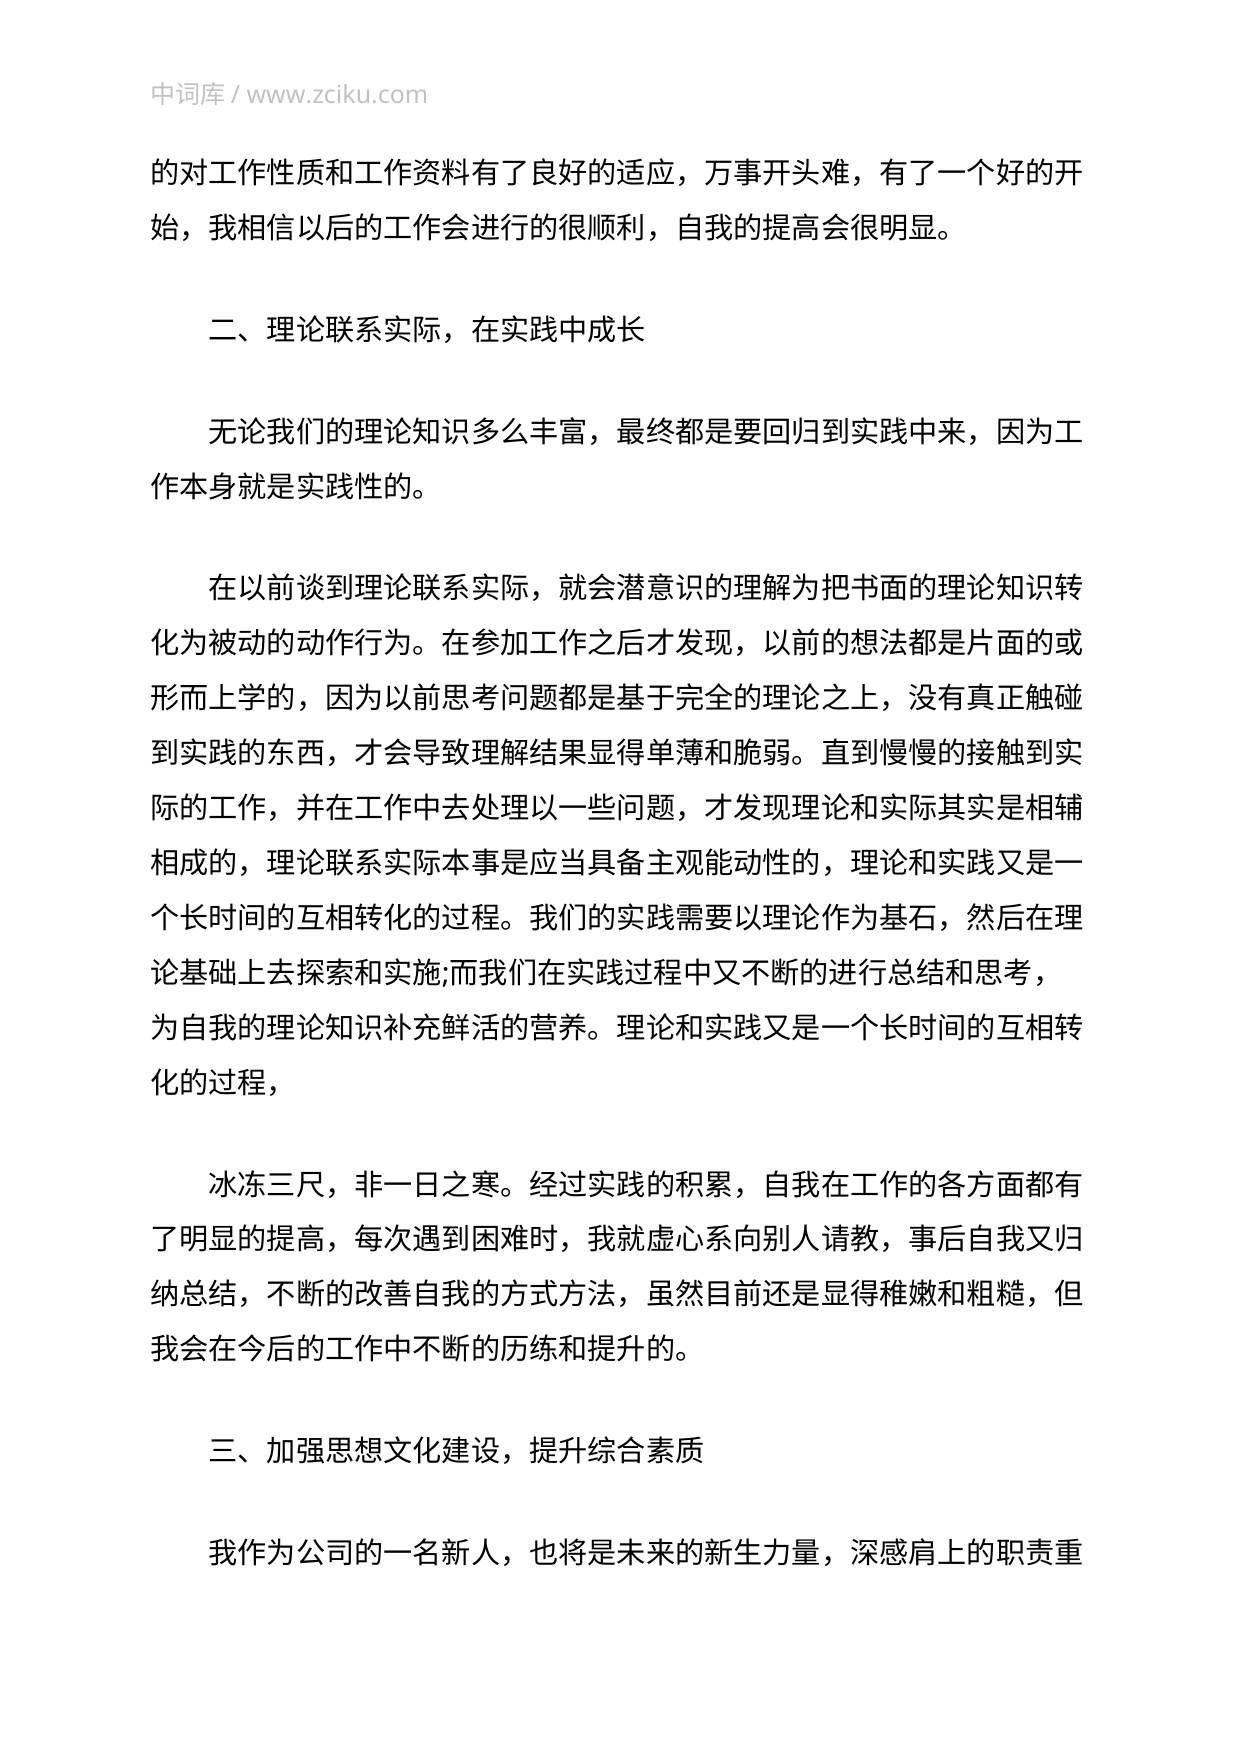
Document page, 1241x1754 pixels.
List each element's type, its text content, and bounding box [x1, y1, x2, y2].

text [150, 1529, 1090, 1572]
text 二、理论联系实际，在实践中成长 [150, 307, 1090, 349]
text 三、加强思想文化建设，提升综合素质 [150, 1427, 1090, 1470]
text 冰冻三尺，非一日之寒。经过实践的积累，自我在工作的各方面都有了明显的提高，每次遇到困难时，我就虚心系向别人请教，事后自我又归纳总结，不断的改善自我的方式方法，虽然目前还是显得稚嫩和粗糙，但我会在今后的工作中不断的历练和提升的。 [150, 1161, 1090, 1368]
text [150, 150, 1090, 247]
text 在以前谈到理论联系实际，就会潜意识的理解为把书面的理论知识转化为被动的动作行为。在参加工作之后才发现，以前的想法都是片面的或形而上学的，因为以前思考问题都是基于完全的理论之上，没有真正触碰到实践的东西，才会导致理解结果显得单薄和脆弱。直到慢慢的接触到实际的工作，并在工作中去处理以一些问题，才发现理论和实际其实是相辅相成的，理论联系实际本事是应当具备主观能动性的，理论和实践又是一个长时间的互相转化的过程。我们的实践需要以理论作为基石，然后在理论基础上去探索和实施;而我们在实践过程中又不断的进行总结和思考，为自我的理论知识补充鲜活的营养。理论和实践又是一个长时间的互相转化的过程， [150, 565, 1090, 1102]
text 无论我们的理论知识多么丰富，最终都是要回归到实践中来，因为工作本身就是实践性的。 [150, 408, 1090, 506]
